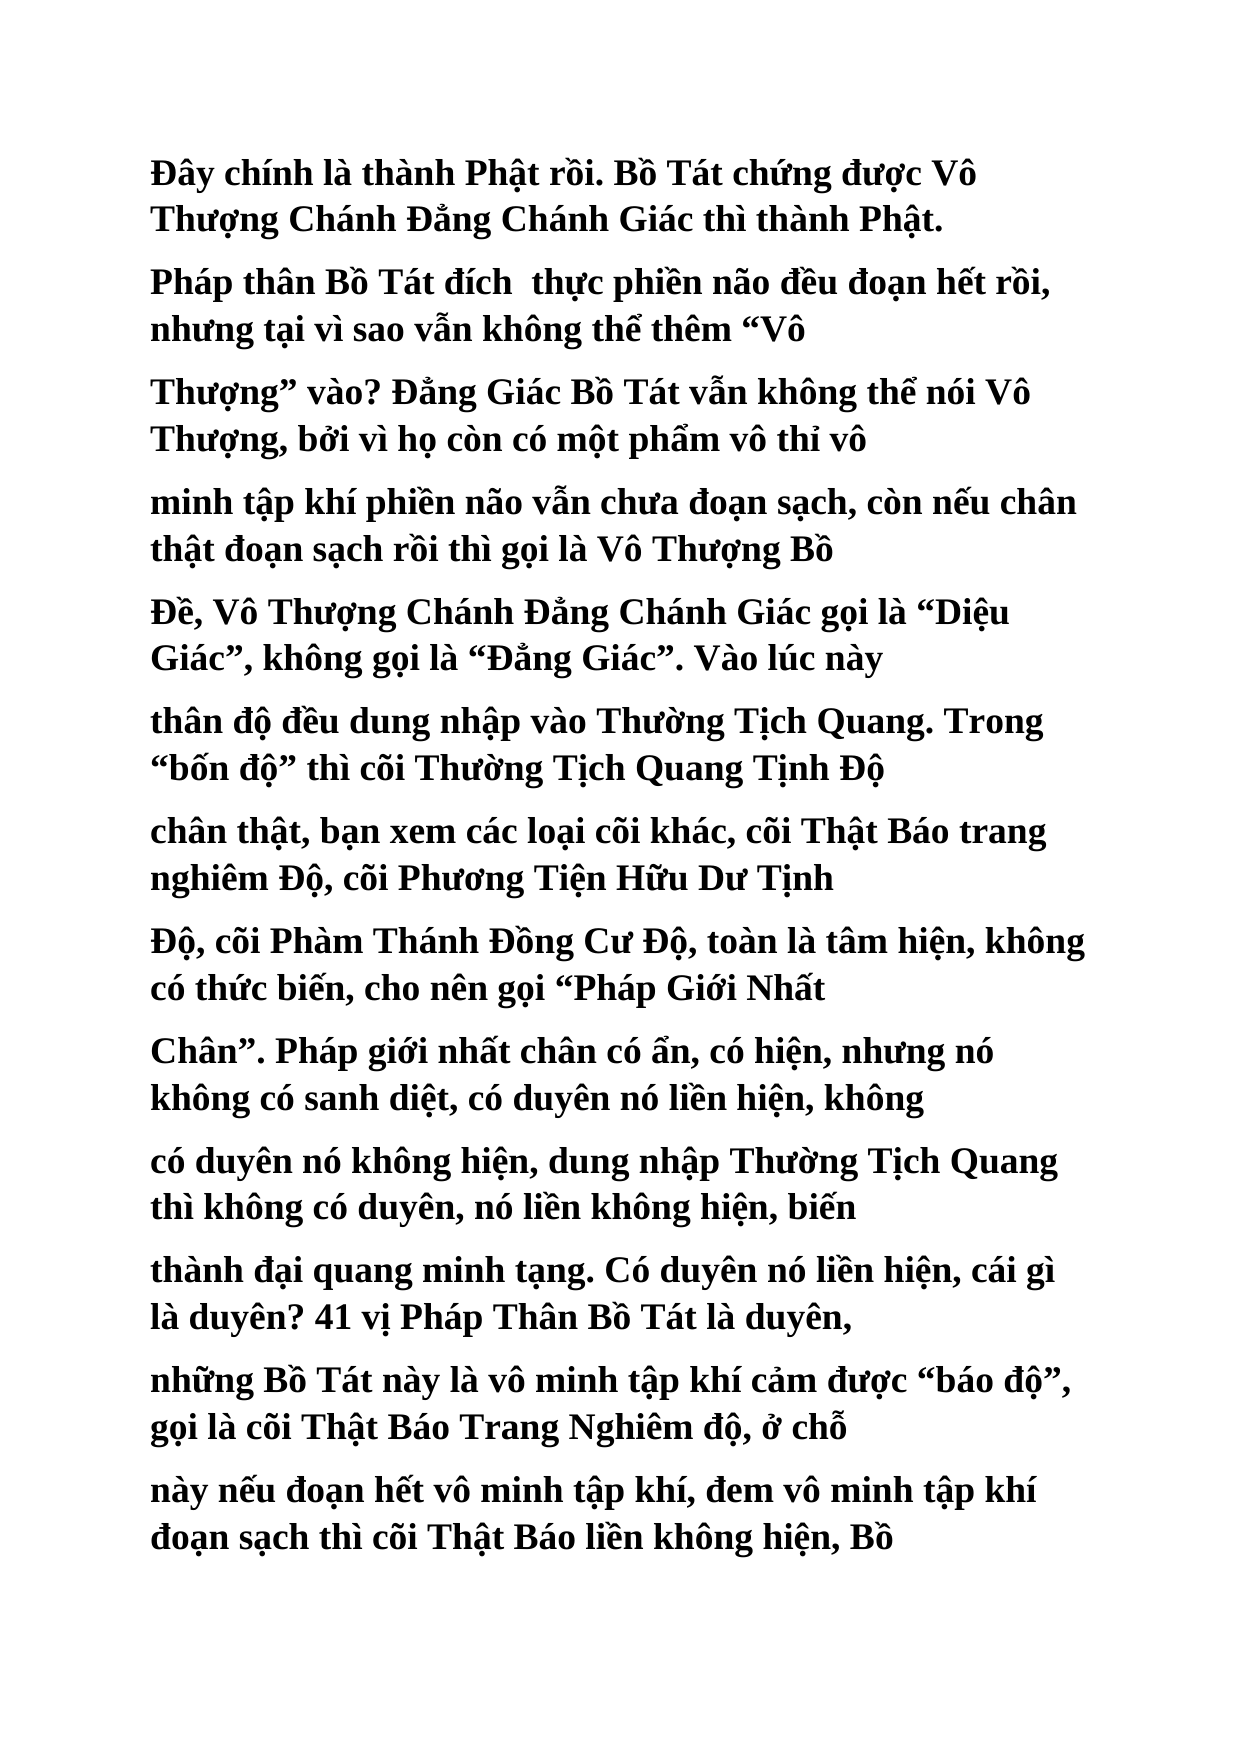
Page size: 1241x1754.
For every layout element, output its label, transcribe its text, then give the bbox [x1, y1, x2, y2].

text Chân”. Pháp giới nhất chân có ẩn, có hiện, nhưng nó không có sanh diệt, có duyên nó liền hiện, không [150, 1028, 1090, 1118]
text Độ, cõi Phàm Thánh Đồng Cư Độ, toàn là tâm hiện, không có thức biến, cho nên gọi “Pháp Giới Nhất [150, 918, 1090, 1008]
text này nếu đoạn hết vô minh tập khí, đem vô minh tập khí đoạn sạch thì cõi Thật Báo liền không hiện, Bồ [150, 1467, 1090, 1557]
text Đề, Vô Thượng Chánh Đẳng Chánh Giác gọi là “Diệu Giác”, không gọi là “Đẳng Giác”. Vào lúc này [150, 589, 1090, 679]
text Pháp thân Bồ Tát đích thực phiền não đều đoạn hết rồi, nhưng tại vì sao vẫn không thể thêm “Vô [150, 260, 1090, 349]
text Thượng” vào? Đẳng Giác Bồ Tát vẫn không thể nói Vô Thượng, bởi vì họ còn có một phẩm vô thỉ vô [150, 369, 1090, 459]
text những Bồ Tát này là vô minh tập khí cảm được “báo độ”, gọi là cõi Thật Báo Trang Nghiêm độ, ở chỗ [150, 1358, 1090, 1447]
text Đây chính là thành Phật rồi. Bồ Tát chứng được Vô Thượng Chánh Đẳng Chánh Giác thì thành Phật. [150, 150, 1090, 240]
text thành đại quang minh tạng. Có duyên nó liền hiện, cái gì là duyên? 41 vị Pháp Thân Bồ Tát là duyên, [150, 1248, 1090, 1338]
text thân độ đều dung nhập vào Thường Tịch Quang. Trong “bốn độ” thì cõi Thường Tịch Quang Tịnh Độ [150, 699, 1090, 789]
text minh tập khí phiền não vẫn chưa đoạn sạch, còn nếu chân thật đoạn sạch rồi thì gọi là Vô Thượng Bồ [150, 479, 1090, 569]
text có duyên nó không hiện, dung nhập Thường Tịch Quang thì không có duyên, nó liền không hiện, biến [150, 1138, 1090, 1228]
text chân thật, bạn xem các loại cõi khác, cõi Thật Báo trang nghiêm Độ, cõi Phương Tiện Hữu Dư Tịnh [150, 809, 1090, 898]
